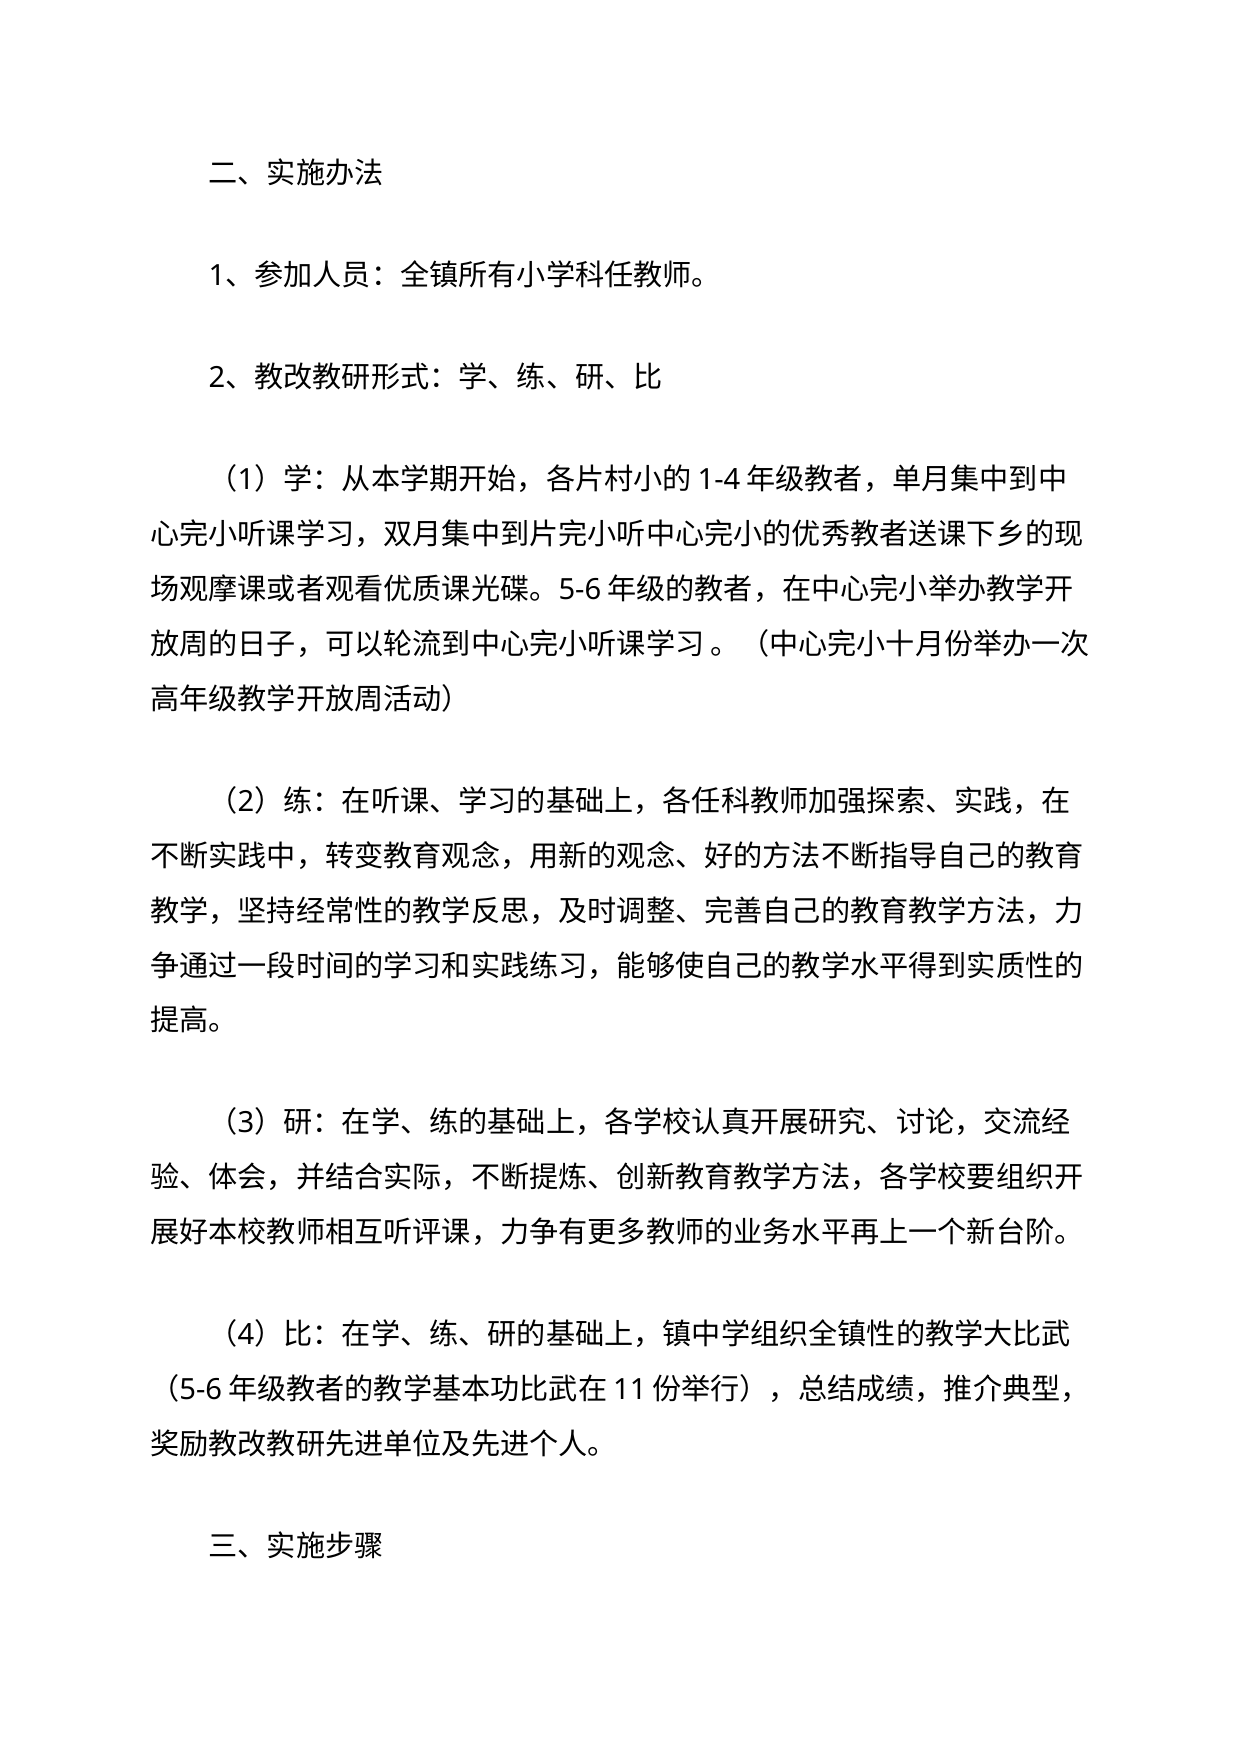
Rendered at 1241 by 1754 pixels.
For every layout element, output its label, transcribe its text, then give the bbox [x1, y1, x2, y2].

text 二、实施办法 [150, 150, 1090, 192]
text 2、教改教研形式：学、练、研、比 [150, 354, 1090, 396]
text （4）比：在学、练、研的基础上，镇中学组织全镇性的教学大比武（5-6年级教者的教学基本功比武在11份举行），总结成绩，推介典型，奖励教改教研先进单位及先进个人。 [150, 1310, 1090, 1463]
text 1、参加人员：全镇所有小学科任教师。 [150, 252, 1090, 294]
text 三、实施步骤 [150, 1522, 1090, 1564]
text （3）研：在学、练的基础上，各学校认真开展研究、讨论，交流经验、体会，并结合实际，不断提炼、创新教育教学方法，各学校要组织开展好本校教师相互听评课，力争有更多教师的业务水平再上一个新台阶。 [150, 1099, 1090, 1251]
text （1）学：从本学期开始，各片村小的1-4年级教者，单月集中到中心完小听课学习，双月集中到片完小听中心完小的优秀教者送课下乡的现场观摩课或者观看优质课光碟。5-6年级的教者，在中心完小举办教学开放周的日子，可以轮流到中心完小听课学习 。（中心完小十月份举办一次高年级教学开放周活动） [150, 456, 1090, 718]
text （2）练：在听课、学习的基础上，各任科教师加强探索、实践，在不断实践中，转变教育观念，用新的观念、好的方法不断指导自己的教育教学，坚持经常性的教学反思，及时调整、完善自己的教育教学方法，力争通过一段时间的学习和实践练习，能够使自己的教学水平得到实质性的提高。 [150, 777, 1090, 1039]
